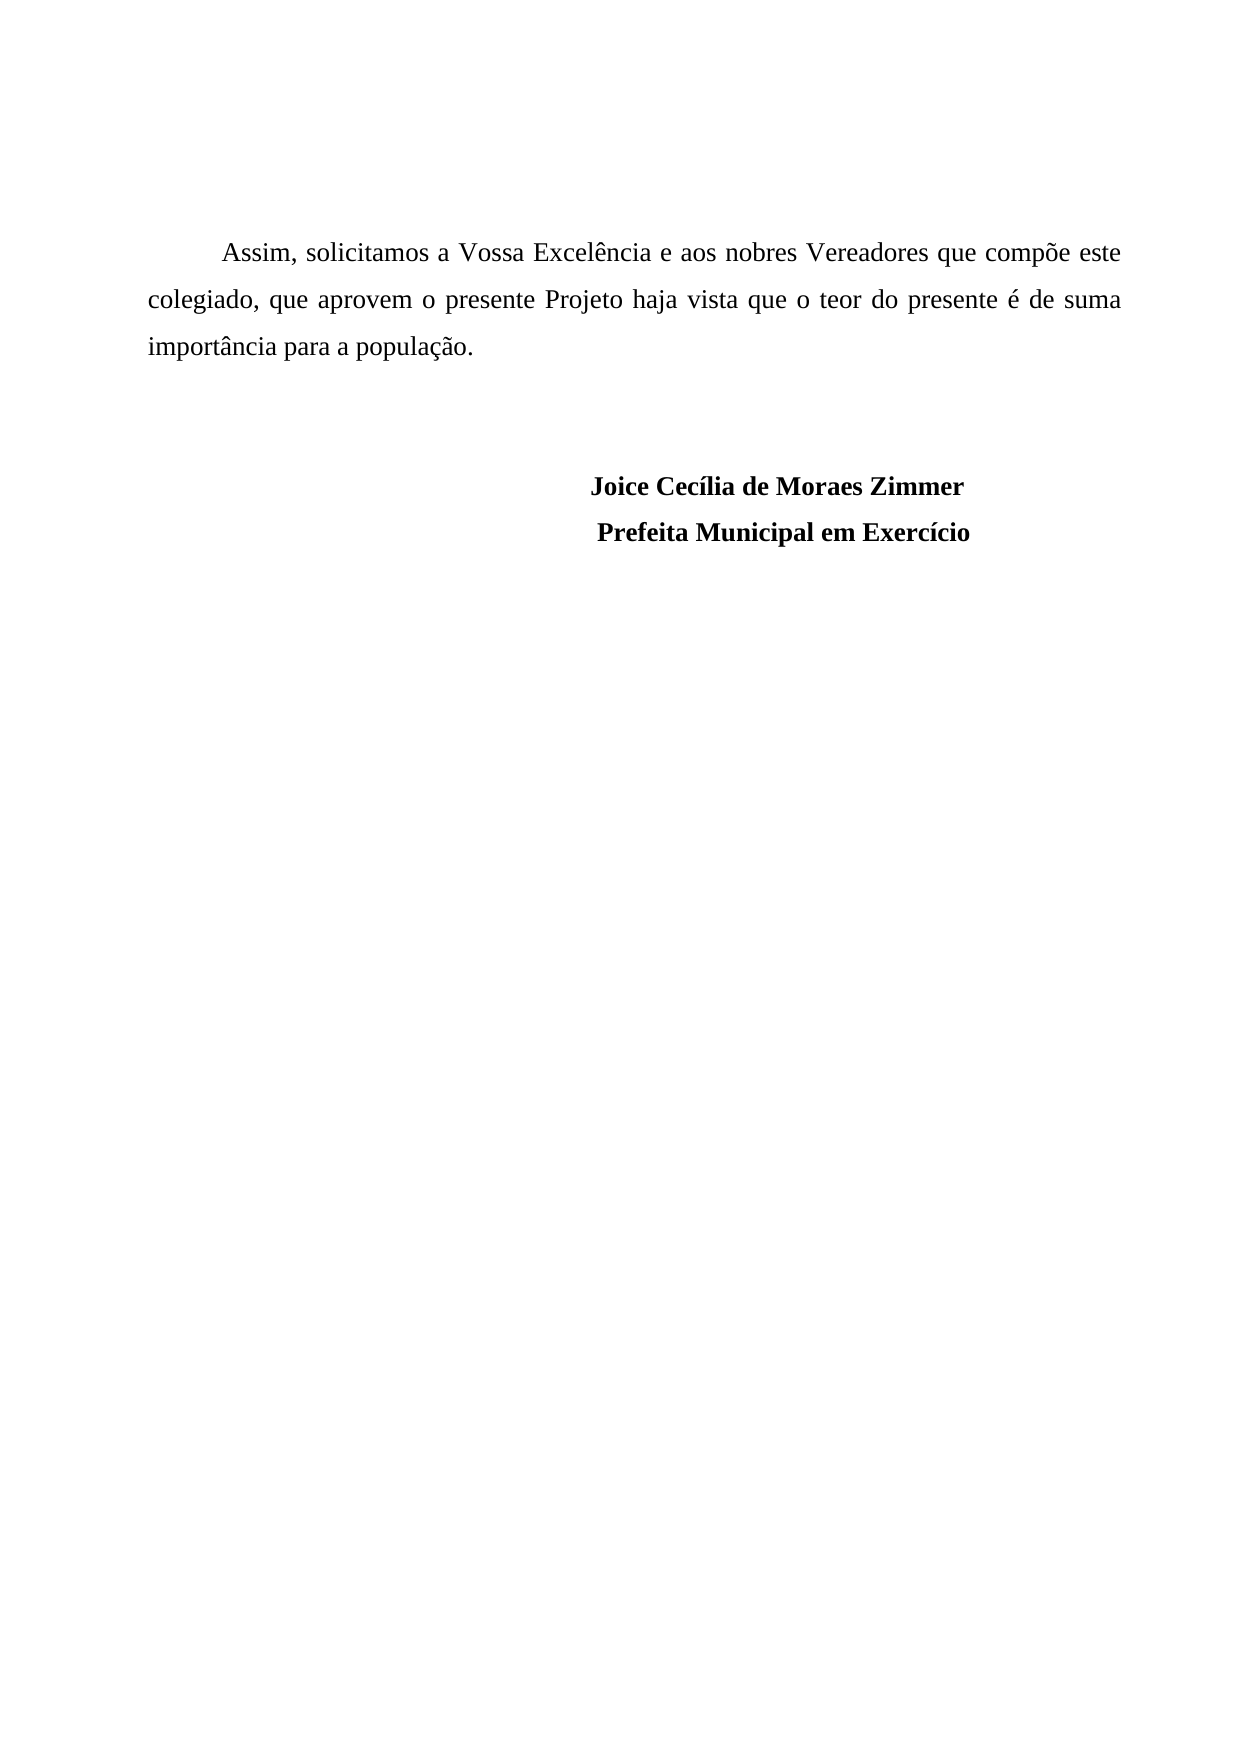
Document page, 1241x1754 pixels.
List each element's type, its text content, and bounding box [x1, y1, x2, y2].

text Prefeita Municipal em Exercício [148, 516, 1122, 547]
text Joice Cecília de Moraes Zimmer [148, 469, 1122, 501]
text Assim, solicitamos a Vossa Excelência e aos nobres Vereadores que compõe este colegiado, que aprovem o presente Projeto haja vista que o teor do presente é de suma importância para a população. [148, 236, 1122, 361]
